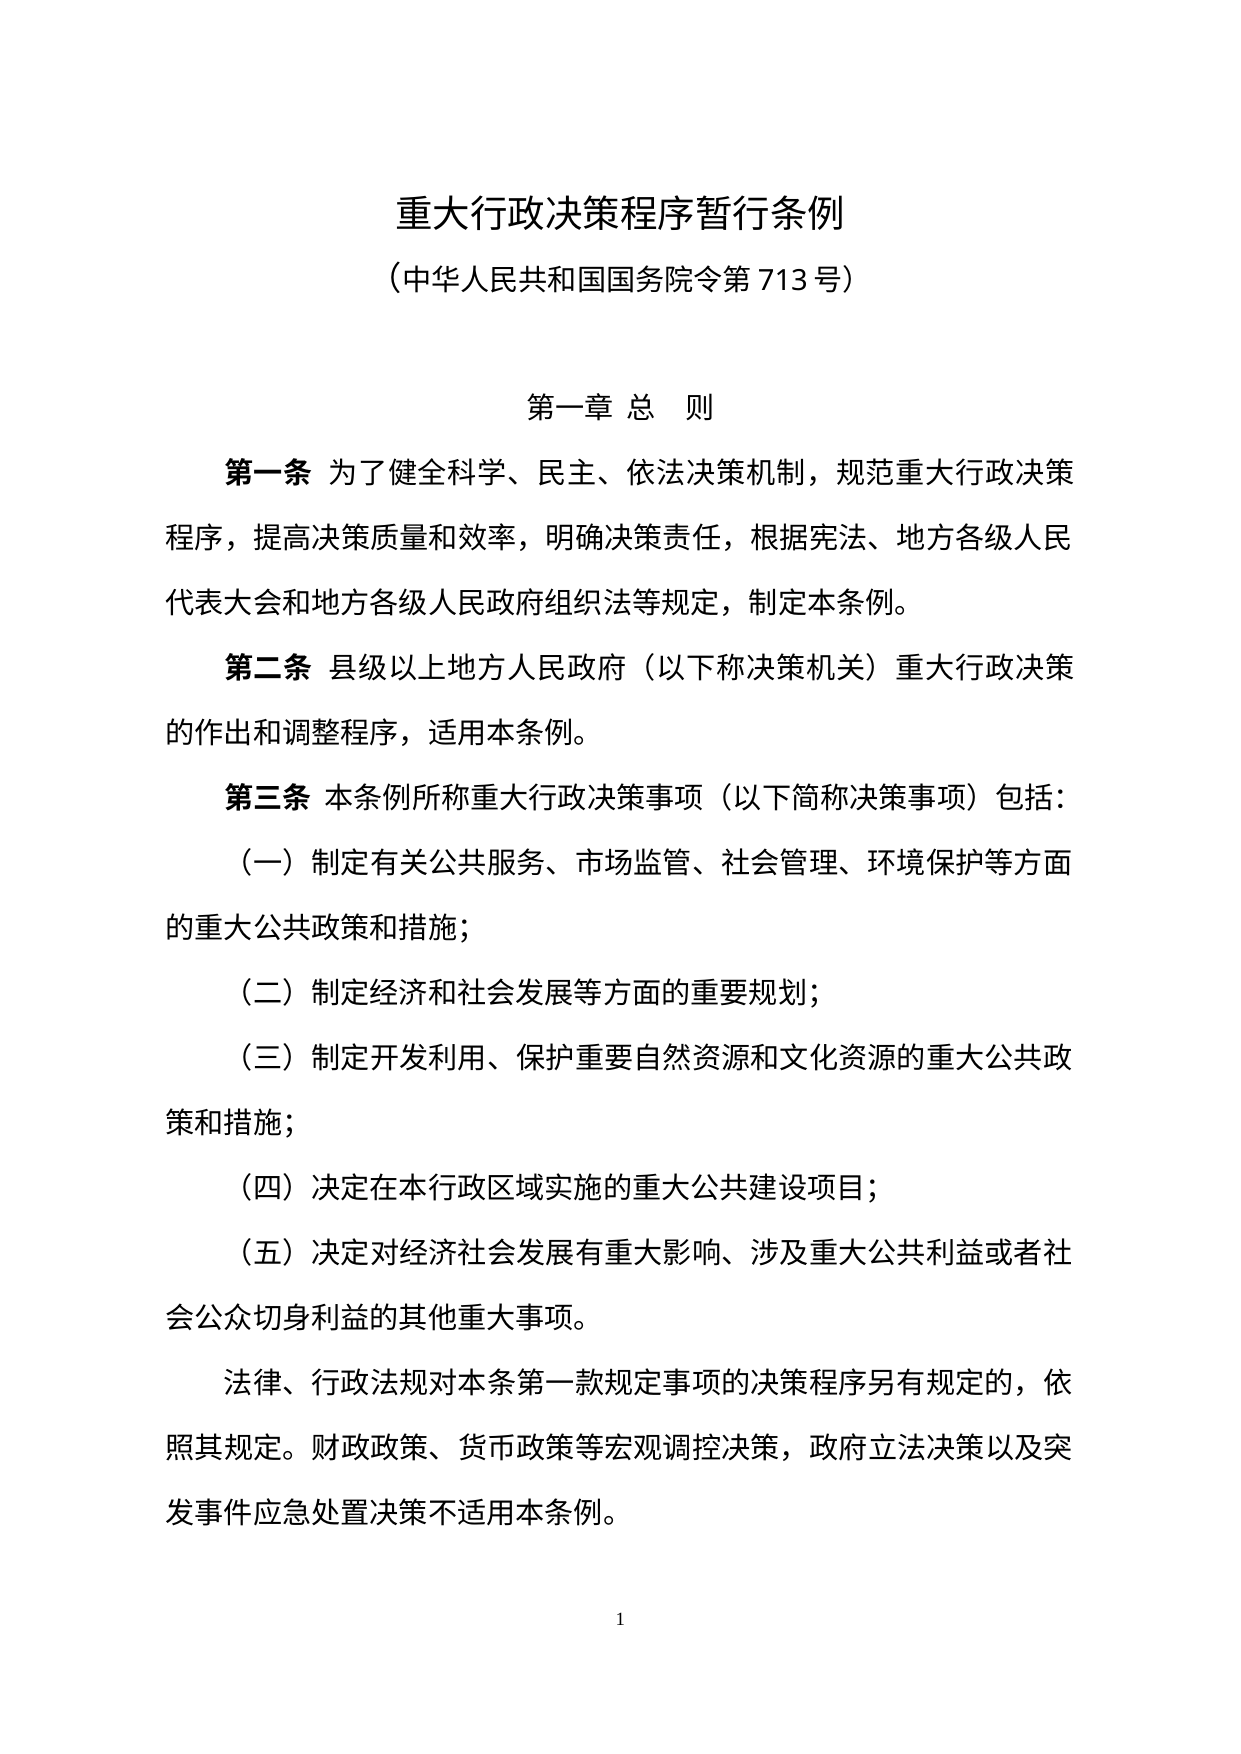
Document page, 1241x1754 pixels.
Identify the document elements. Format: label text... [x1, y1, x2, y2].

text 第一条 为了健全科学、民主、依法决策机制，规范重大行政决策程序，提高决策质量和效率，明确决策责任，根据宪法、地方各级人民代表大会和地方各级人民政府组织法等规定，制定本条例。 [165, 438, 1075, 633]
text 重大行政决策程序暂行条例 [165, 178, 1075, 243]
text （一）制定有关公共服务、市场监管、社会管理、环境保护等方面的重大公共政策和措施； [165, 828, 1075, 958]
text （三）制定开发利用、保护重要自然资源和文化资源的重大公共政策和措施； [165, 1023, 1075, 1153]
text （中华人民共和国国务院令第713号） [165, 243, 1075, 308]
text 法律、行政法规对本条第一款规定事项的决策程序另有规定的，依照其规定。财政政策、货币政策等宏观调控决策，政府立法决策以及突发事件应急处置决策不适用本条例。 [165, 1348, 1075, 1543]
text 第一章 总 则 [165, 373, 1075, 438]
text （二）制定经济和社会发展等方面的重要规划； [165, 958, 1075, 1023]
text （四）决定在本行政区域实施的重大公共建设项目； [165, 1153, 1075, 1218]
text 第二条 县级以上地方人民政府（以下称决策机关）重大行政决策的作出和调整程序，适用本条例。 [165, 633, 1075, 763]
text （五）决定对经济社会发展有重大影响、涉及重大公共利益或者社会公众切身利益的其他重大事项。 [165, 1218, 1075, 1348]
text 第三条 本条例所称重大行政决策事项（以下简称决策事项）包括： [165, 763, 1075, 828]
